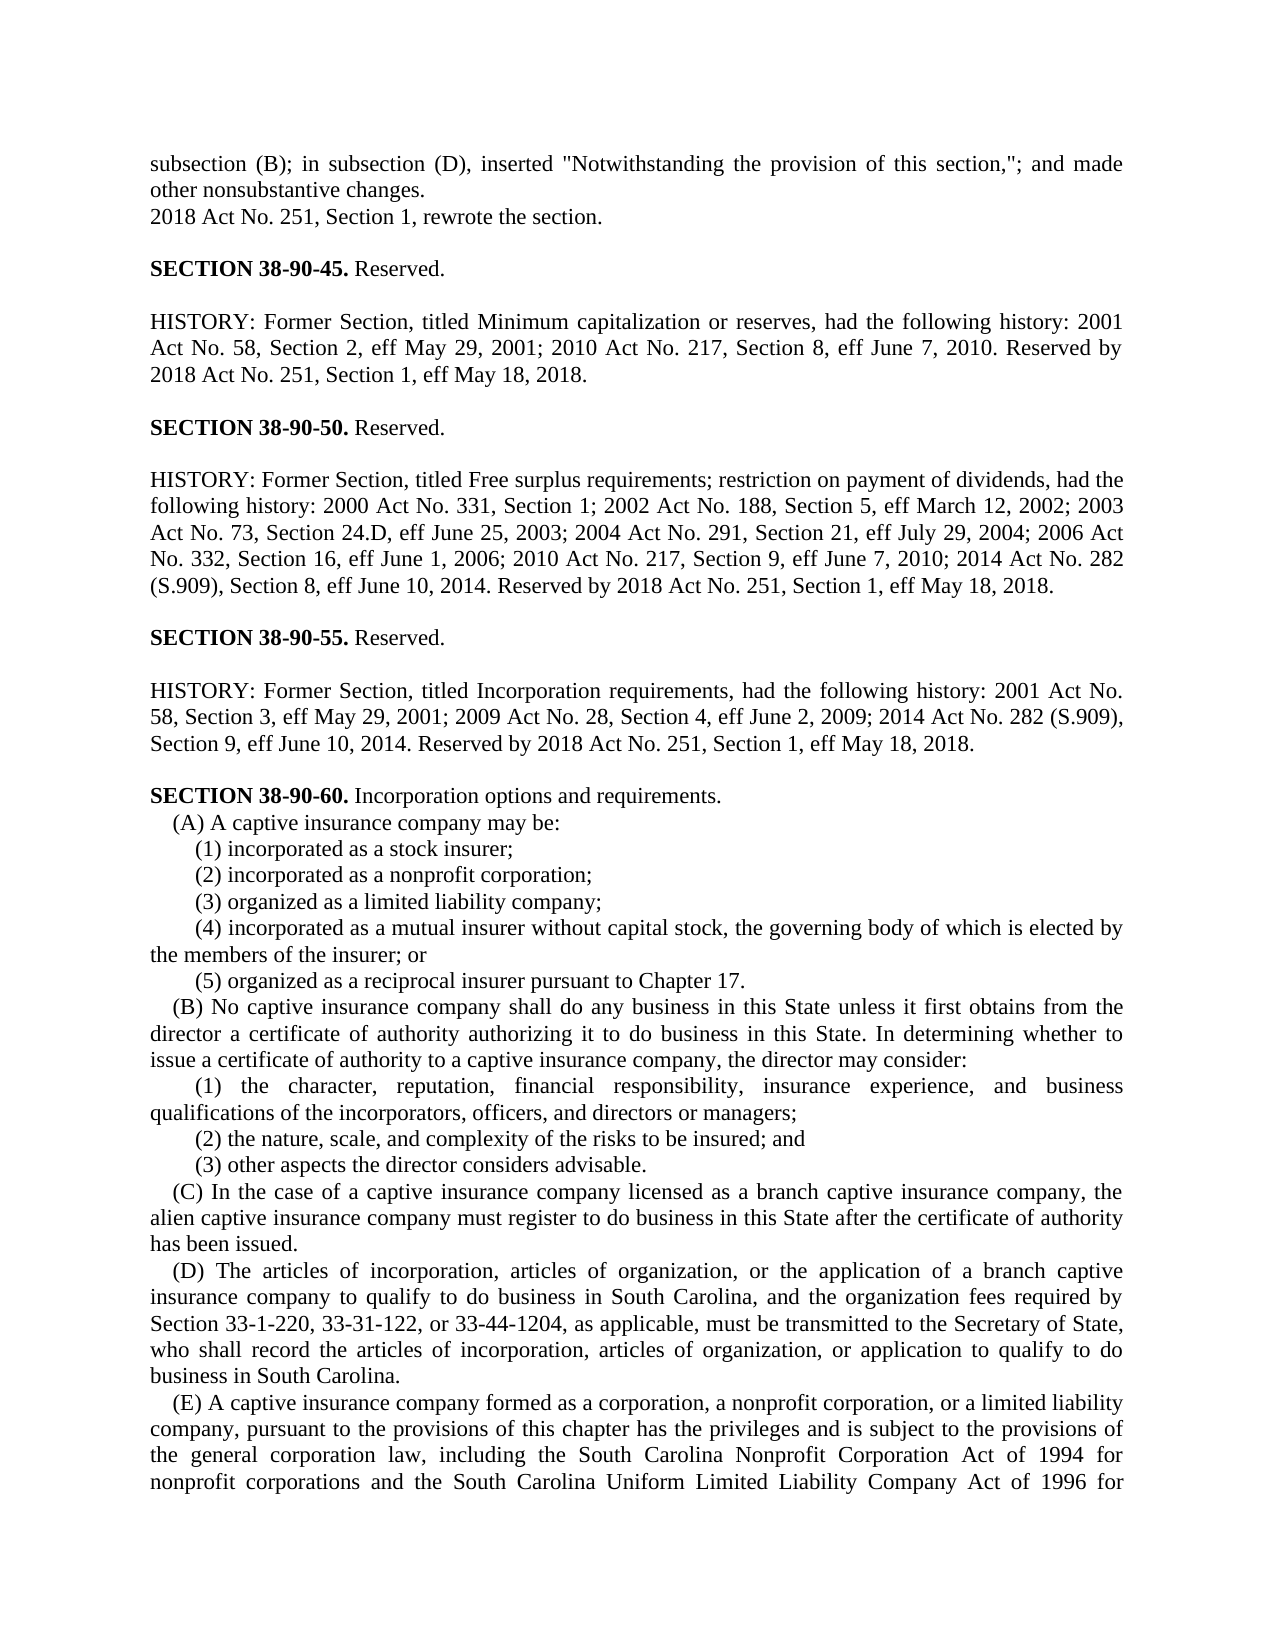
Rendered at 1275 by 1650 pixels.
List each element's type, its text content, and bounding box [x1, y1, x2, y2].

text 2018 Act No. 251, Section 1, rewrote the section. [150, 203, 1125, 229]
text (3) other aspects the director considers advisable. [150, 1151, 1125, 1178]
text (2) incorporated as a nonprofit corporation; [150, 862, 1125, 888]
text (1) the character, reputation, financial responsibility, insurance experience, and business qualifications of the incorporators, officers, and directors or managers; [150, 1072, 1125, 1125]
text SECTION 38-90-45. Reserved. [150, 255, 1125, 282]
text SECTION 38-90-60. Incorporation options and requirements. [150, 782, 1125, 809]
text HISTORY: Former Section, titled Minimum capitalization or reserves, had the following history: 2001 Act No. 58, Section 2, eff May 29, 2001; 2010 Act No. 217, Section 8, eff June 7, 2010. Reserved by 2018 Act No. 251, Section 1, eff May 18, 2018. [150, 308, 1125, 387]
text (1) incorporated as a stock insurer; [150, 835, 1125, 862]
text SECTION 38-90-50. Reserved. [150, 413, 1125, 440]
text SECTION 38-90-55. Reserved. [150, 624, 1125, 651]
text (B) No captive insurance company shall do any business in this State unless it first obtains from the director a certificate of authority authorizing it to do business in this State. In determining whether to issue a certificate of authority to a captive insurance company, the director may consider: [150, 993, 1125, 1072]
text (4) incorporated as a mutual insurer without capital stock, the governing body of which is elected by the members of the insurer; or [150, 914, 1125, 967]
text (C) In the case of a captive insurance company licensed as a branch captive insurance company, the alien captive insurance company must register to do business in this State after the certificate of authority has been issued. [150, 1178, 1125, 1257]
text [150, 150, 1125, 203]
text HISTORY: Former Section, titled Incorporation requirements, had the following history: 2001 Act No. 58, Section 3, eff May 29, 2001; 2009 Act No. 28, Section 4, eff June 2, 2009; 2014 Act No. 282 (S.909), Section 9, eff June 10, 2014. Reserved by 2018 Act No. 251, Section 1, eff May 18, 2018. [150, 677, 1125, 756]
text (D) The articles of incorporation, articles of organization, or the application of a branch captive insurance company to qualify to do business in South Carolina, and the organization fees required by Section 33-1-220, 33-31-122, or 33-44-1204, as applicable, must be transmitted to the Secretary of State, who shall record the articles of incorporation, articles of organization, or application to qualify to do business in South Carolina. [150, 1257, 1125, 1389]
text HISTORY: Former Section, titled Free surplus requirements; restriction on payment of dividends, had the following history: 2000 Act No. 331, Section 1; 2002 Act No. 188, Section 5, eff March 12, 2002; 2003 Act No. 73, Section 24.D, eff June 25, 2003; 2004 Act No. 291, Section 21, eff July 29, 2004; 2006 Act No. 332, Section 16, eff June 1, 2006; 2010 Act No. 217, Section 9, eff June 7, 2010; 2014 Act No. 282 (S.909), Section 8, eff June 10, 2014. Reserved by 2018 Act No. 251, Section 1, eff May 18, 2018. [150, 466, 1125, 598]
text (2) the nature, scale, and complexity of the risks to be insured; and [150, 1125, 1125, 1151]
text (5) organized as a reciprocal insurer pursuant to Chapter 17. [150, 967, 1125, 993]
text (3) organized as a limited liability company; [150, 888, 1125, 914]
text (A) A captive insurance company may be: [150, 809, 1125, 835]
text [150, 1389, 1125, 1494]
